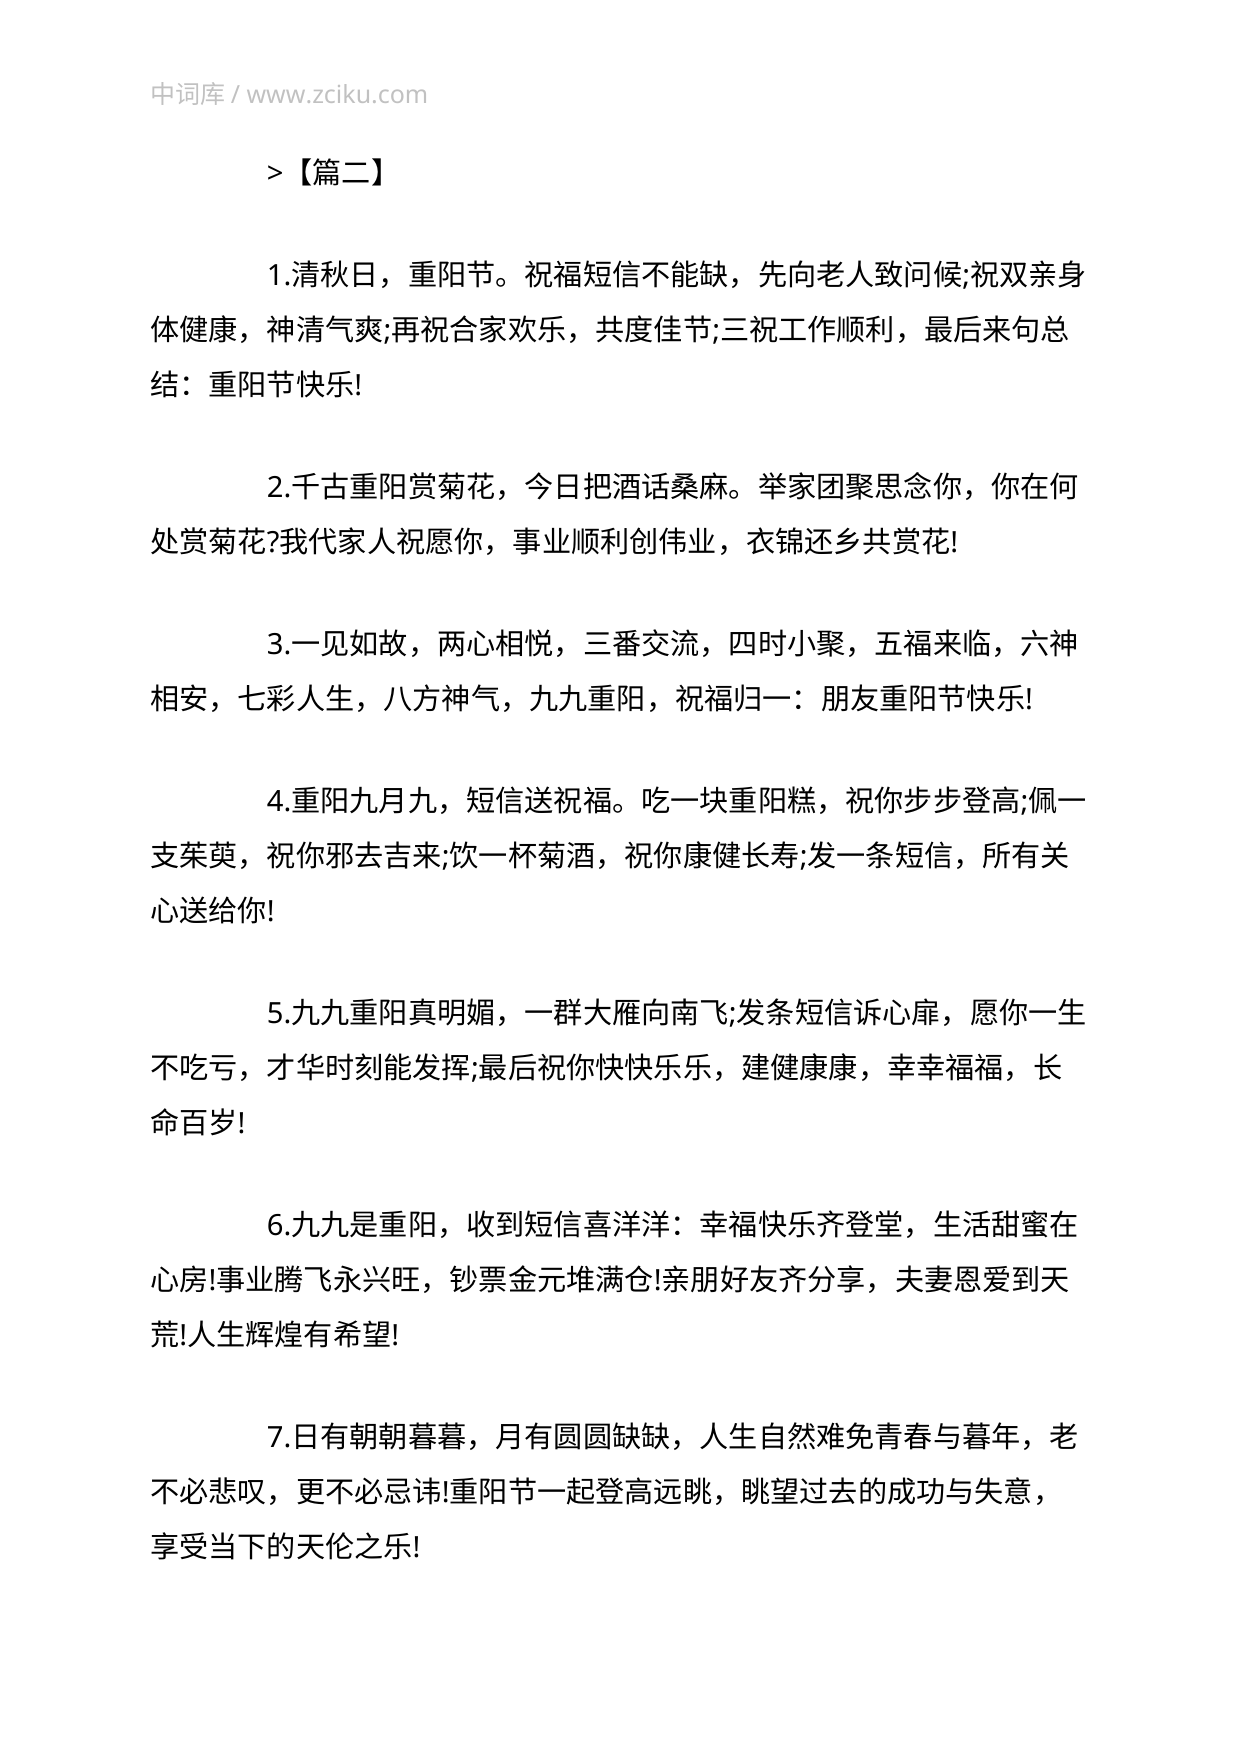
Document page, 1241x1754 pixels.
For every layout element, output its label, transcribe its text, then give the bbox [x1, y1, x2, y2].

text 6.九九是重阳，收到短信喜洋洋：幸福快乐齐登堂，生活甜蜜在心房!事业腾飞永兴旺，钞票金元堆满仓!亲朋好友齐分享，夫妻恩爱到天荒!人生辉煌有希望! [150, 1202, 1090, 1354]
text 5.九九重阳真明媚，一群大雁向南飞;发条短信诉心扉，愿你一生不吃亏，才华时刻能发挥;最后祝你快快乐乐，建健康康，幸幸福福，长命百岁! [150, 990, 1090, 1142]
text 4.重阳九月九，短信送祝福。吃一块重阳糕，祝你步步登高;佩一支茱萸，祝你邪去吉来;饮一杯菊酒，祝你康健长寿;发一条短信，所有关心送给你! [150, 778, 1090, 930]
text 7.日有朝朝暮暮，月有圆圆缺缺，人生自然难免青春与暮年，老不必悲叹，更不必忌讳!重阳节一起登高远眺，眺望过去的成功与失意，享受当下的天伦之乐! [150, 1414, 1090, 1566]
text 3.一见如故，两心相悦，三番交流，四时小聚，五福来临，六神相安，七彩人生，八方神气，九九重阳，祝福归一：朋友重阳节快乐! [150, 621, 1090, 718]
text >【篇二】 [150, 150, 1090, 192]
text 2.千古重阳赏菊花，今日把酒话桑麻。举家团聚思念你，你在何处赏菊花?我代家人祝愿你，事业顺利创伟业，衣锦还乡共赏花! [150, 464, 1090, 561]
text 1.清秋日，重阳节。祝福短信不能缺，先向老人致问候;祝双亲身体健康，神清气爽;再祝合家欢乐，共度佳节;三祝工作顺利，最后来句总结：重阳节快乐! [150, 252, 1090, 404]
